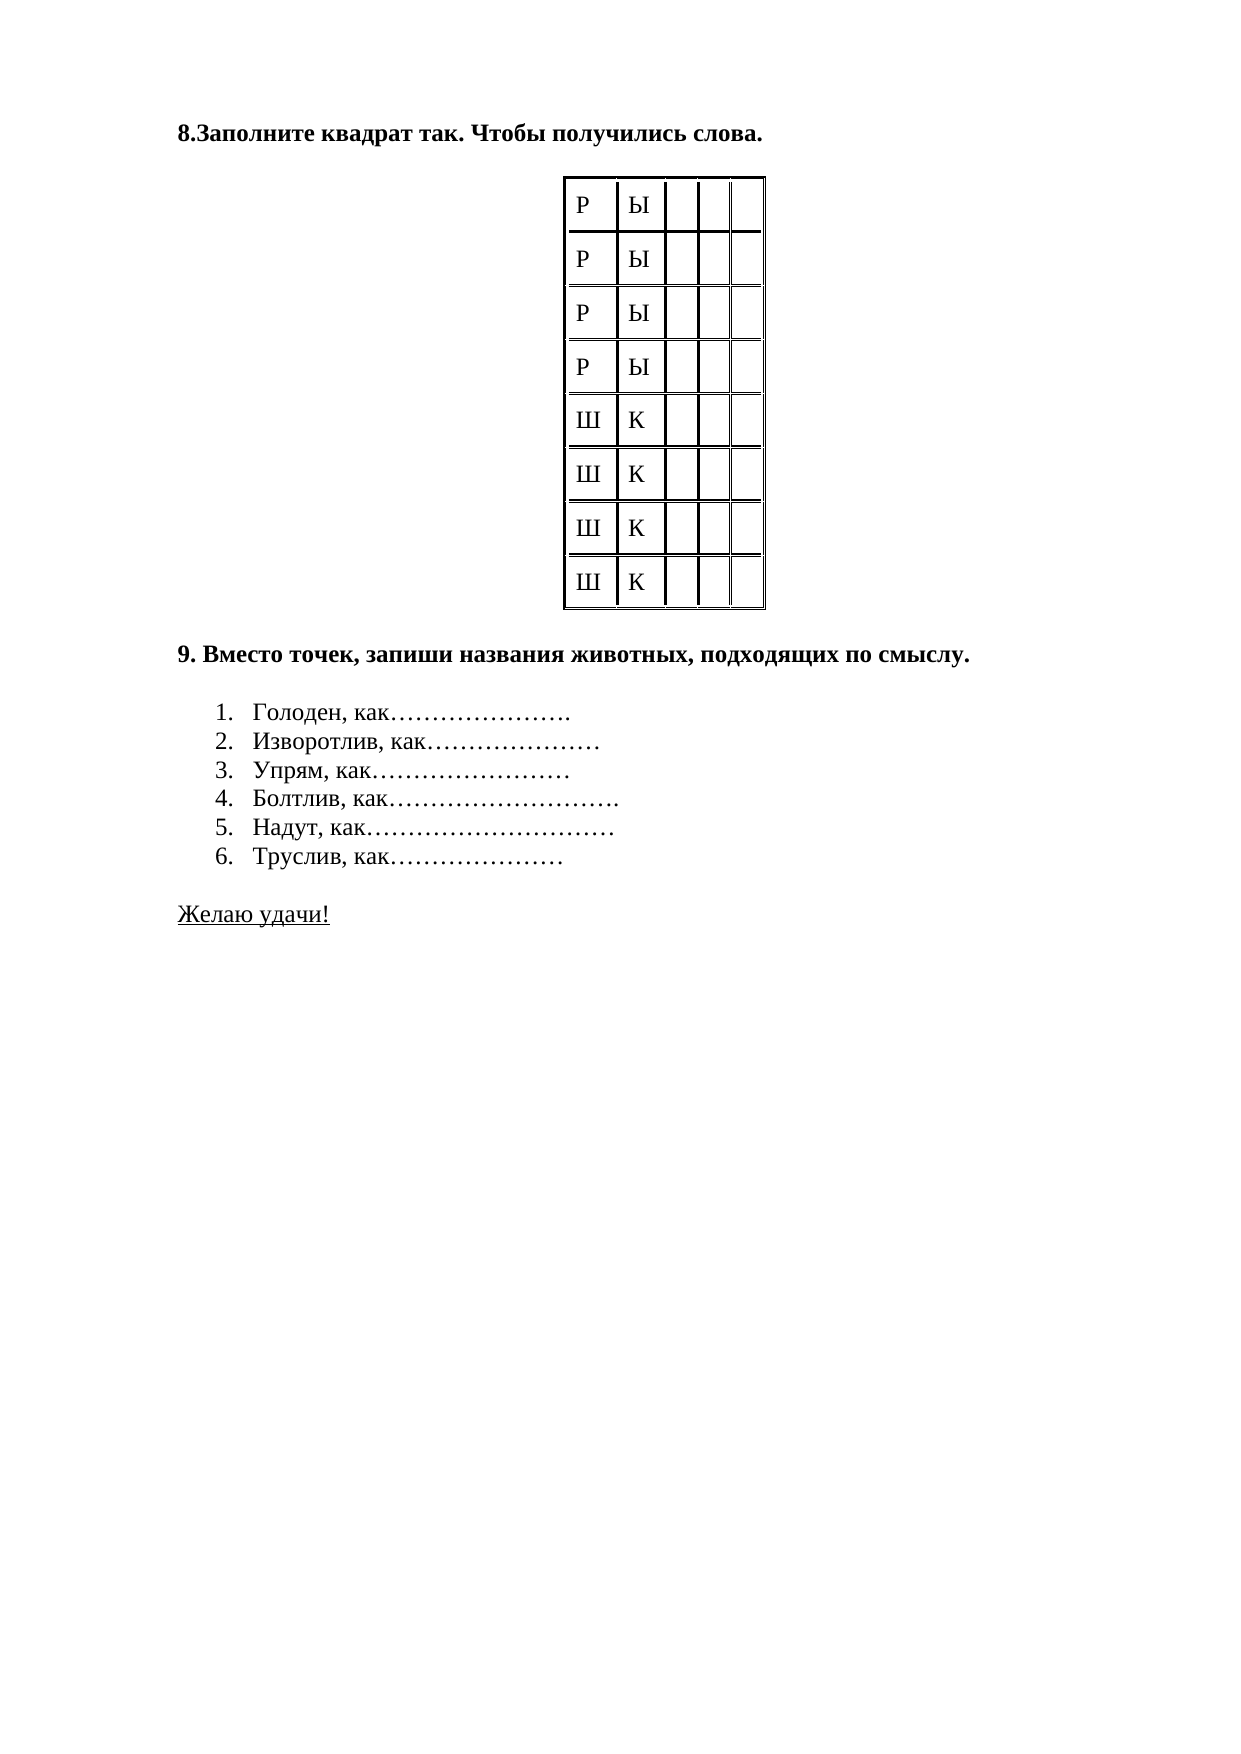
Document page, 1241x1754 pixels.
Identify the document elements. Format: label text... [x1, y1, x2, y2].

table_cell Ы [619, 341, 664, 391]
table_cell [667, 341, 697, 391]
text Желаю удачи! [177, 899, 1152, 928]
table_cell К [619, 503, 664, 553]
list Надут, как………………………… [215, 812, 1152, 841]
table_cell [732, 499, 763, 553]
table_cell Ш [566, 445, 616, 499]
table_cell [667, 287, 697, 338]
table_cell Р [566, 230, 616, 284]
table_cell [667, 503, 697, 553]
table_cell [667, 449, 697, 499]
table_cell [667, 233, 697, 284]
table_cell Ш [566, 553, 617, 607]
table_cell [700, 503, 729, 553]
list Болтлив, как………………………. [215, 783, 1152, 812]
text 8.Заполните квадрат так. Чтобы получились слова. [177, 118, 1152, 147]
table_cell [732, 230, 763, 284]
table_cell [700, 395, 729, 445]
table_cell [665, 557, 698, 607]
table_header [665, 178, 698, 230]
table_cell Ш [566, 391, 616, 445]
table_cell К [619, 449, 664, 499]
table_cell К [619, 395, 664, 445]
table_cell [667, 395, 697, 445]
table_cell [698, 557, 731, 607]
table_cell [700, 233, 729, 284]
table_cell [731, 284, 764, 338]
table_cell Ш [566, 499, 616, 553]
list Упрям, как…………………… [215, 755, 1152, 783]
table_cell Ы [619, 287, 664, 338]
table_cell [732, 445, 763, 499]
table_cell К [617, 557, 665, 607]
table_cell Р [565, 338, 617, 391]
text 9. Вместо точек, запиши названия животных, подходящих по смыслу. [177, 639, 1152, 668]
table_cell [700, 341, 729, 391]
table_cell [700, 287, 729, 338]
list Голоден, как…………………. [215, 697, 1152, 726]
table_cell [731, 553, 763, 607]
list Труслив, как………………… [215, 841, 1152, 870]
table_header [731, 179, 763, 230]
table_header Р [566, 178, 617, 230]
table_cell [732, 391, 763, 445]
table_cell Р [565, 284, 617, 338]
table_header [698, 179, 731, 230]
table_cell Ы [619, 233, 664, 284]
list Изворотлив, как………………… [215, 726, 1152, 755]
table_cell [731, 338, 764, 391]
table_header Ы [617, 179, 665, 230]
table_cell [700, 449, 729, 499]
